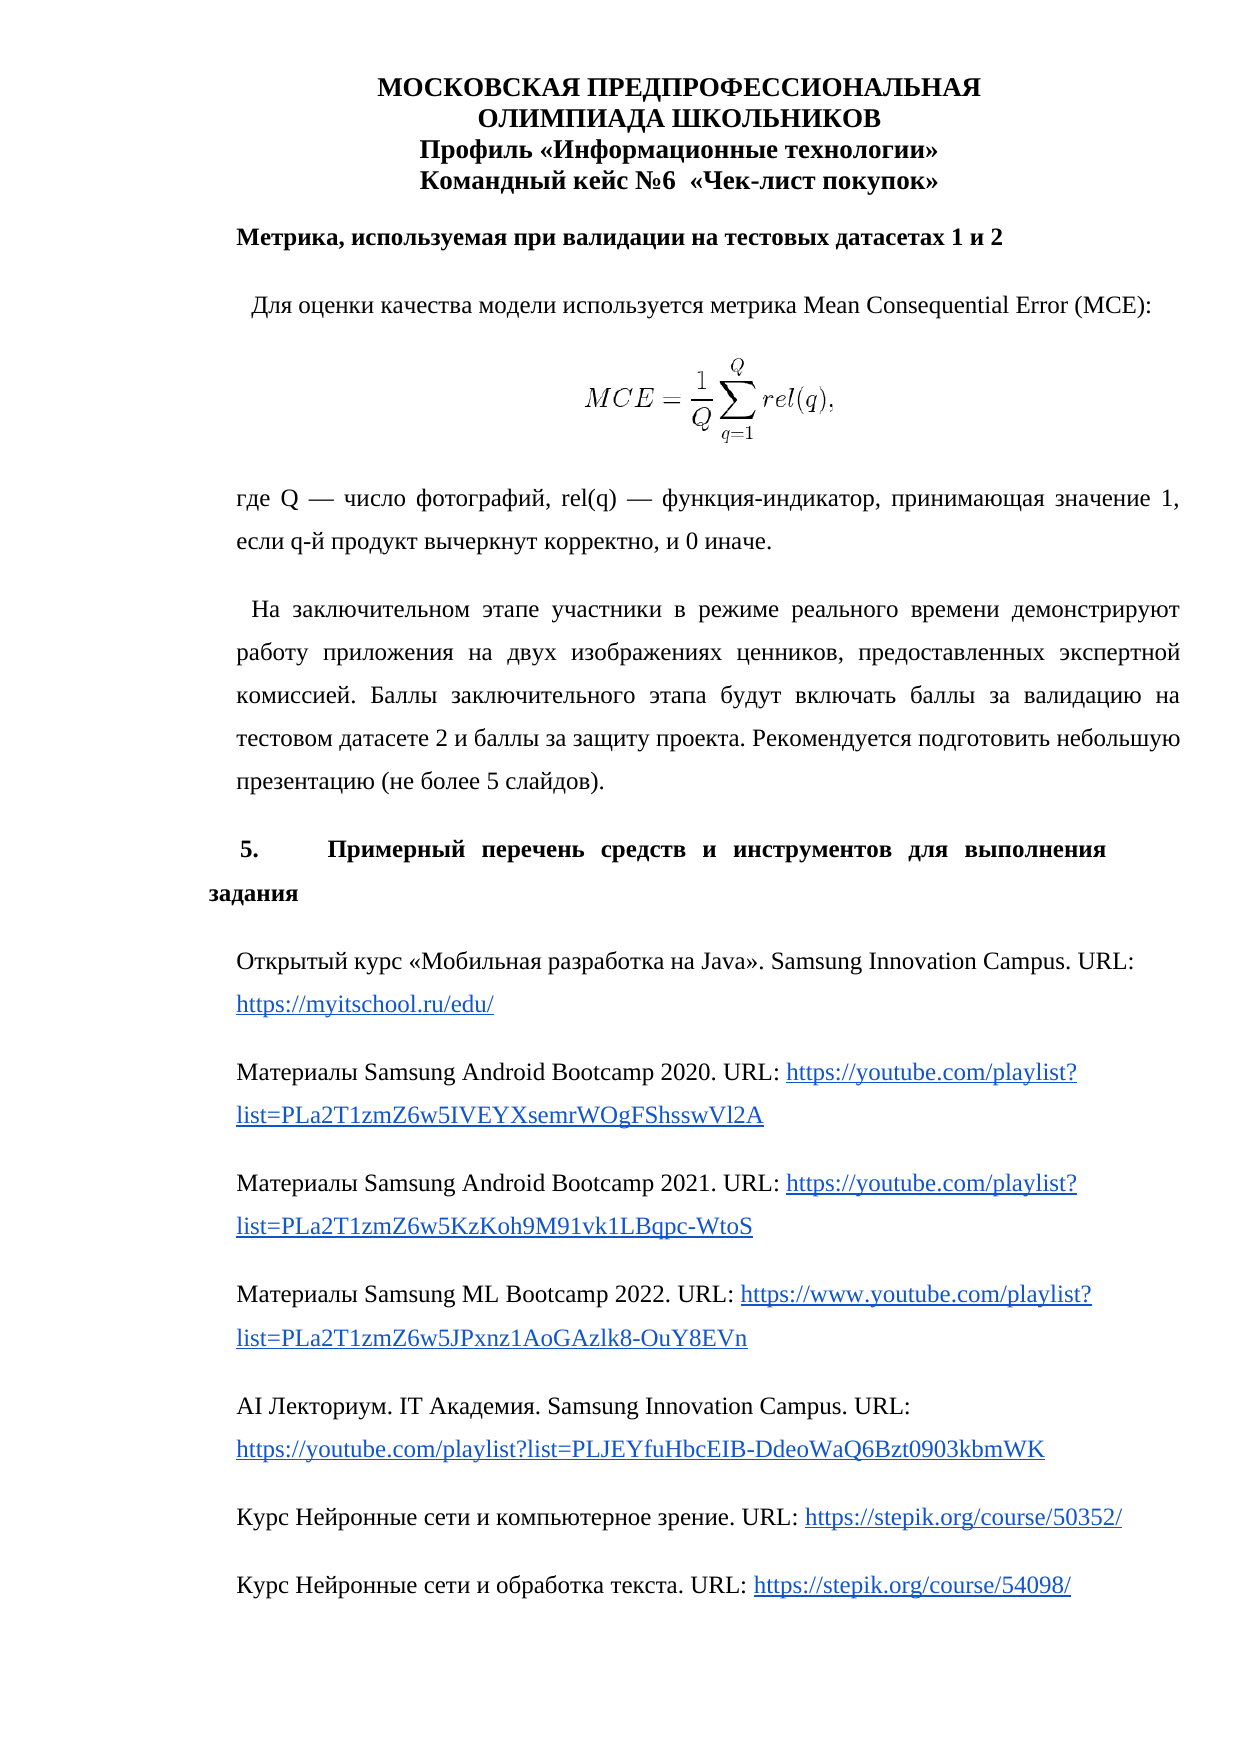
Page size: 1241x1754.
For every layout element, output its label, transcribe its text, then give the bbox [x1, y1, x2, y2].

text На заключительном этапе участники в режиме реального времени демонстрируют работу приложения на двух изображениях ценников, предоставленных экспертной комиссией. Баллы заключительного этапа будут включать баллы за валидацию на тестовом датасете 2 и баллы за защиту проекта. Рекомендуется подготовить небольшую презентацию (не более 5 слайдов). [236, 594, 1181, 795]
text AI Лекториум. IT Академия. Samsung Innovation Campus. URL: https://youtube.com/playlist?list=PLJEYfuHbcEIB-DdeoWaQ6Bzt0903kbmWK [236, 1391, 1181, 1463]
text Для оценки качества модели используется метрика Mean Consequential Error (MCE): [236, 291, 1181, 319]
text где Q — число фотографий, rel(q) — функция-индикатор, принимающая значение 1, если q-й продукт вычеркнут корректно, и 0 иначе. [236, 483, 1181, 554]
picture [584, 358, 833, 443]
text Курс Нейронные сети и компьютерное зрение. URL: https://stepik.org/course/50352/ [236, 1502, 1181, 1531]
text Материалы Samsung Android Bootcamp 2020. URL: https://youtube.com/playlist?list=PLa2T1zmZ6w5IVEYXsemrWOgFShsswVl2A [236, 1057, 1181, 1129]
text Материалы Samsung ML Bootcamp 2022. URL: https://www.youtube.com/playlist?list=PLa2T1zmZ6w5JPxnz1AoGAzlk8-OuY8EVn [236, 1279, 1181, 1351]
text Курс Нейронные сети и обработка текста. URL: https://stepik.org/course/54098/ [236, 1570, 1181, 1599]
text Открытый курс «Мобильная разработка на Java». Samsung Innovation Campus. URL: https://myitschool.ru/edu/ [236, 946, 1181, 1018]
text Метрика, используемая при валидации на тестовых датасетах 1 и 2 [236, 222, 1181, 251]
text Материалы Samsung Android Bootcamp 2021. URL: https://youtube.com/playlist?list=PLa2T1zmZ6w5KzKoh9M91vk1LBqpc-WtoS [236, 1168, 1181, 1240]
list Примерный перечень средств и инструментов для выполнения задания [208, 834, 1107, 906]
